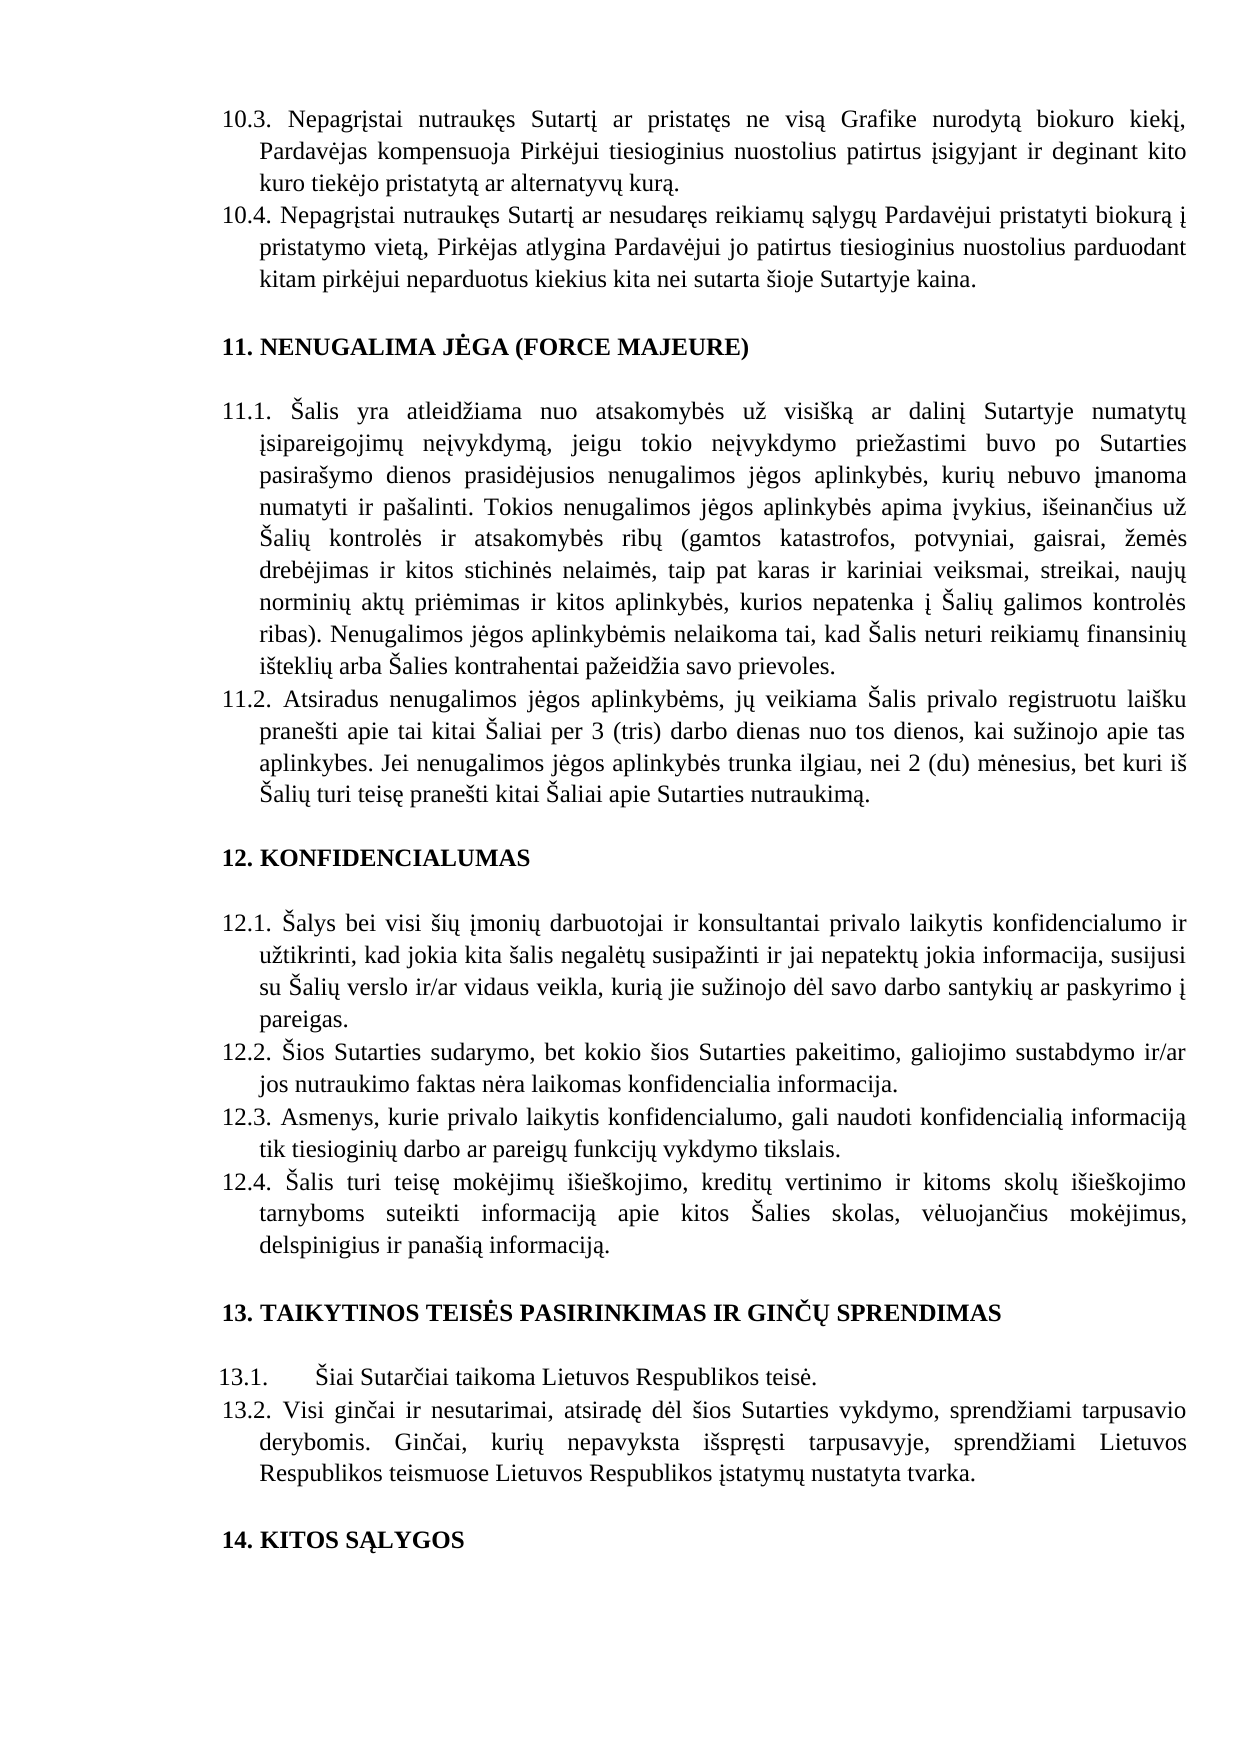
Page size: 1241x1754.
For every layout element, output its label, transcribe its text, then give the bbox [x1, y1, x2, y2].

text 11.1. Šalis yra atleidžiama nuo atsakomybės už visišką ar dalinį Sutartyje numatytų įsipareigojimų neįvykdymą, jeigu tokio neįvykdymo priežastimi buvo po Sutarties pasirašymo dienos prasidėjusios nenugalimos jėgos aplinkybės, kurių nebuvo įmanoma numatyti ir pašalinti. Tokios nenugalimos jėgos aplinkybės apima įvykius, išeinančius už Šalių kontrolės ir atsakomybės ribų (gamtos katastrofos, potvyniai, gaisrai, žemės drebėjimas ir kitos stichinės nelaimės, taip pat karas ir kariniai veiksmai, streikai, naujų norminių aktų priėmimas ir kitos aplinkybės, kurios nepatenka į Šalių galimos kontrolės ribas). Nenugalimos jėgos aplinkybėmis nelaikoma tai, kad Šalis neturi reikiamų finansinių išteklių arba Šalies kontrahentai pažeidžia savo prievoles. [222, 396, 1187, 680]
subtitle 12. KONFIDENCIALUMAS [222, 843, 1187, 872]
text 12.1. Šalys bei visi šių įmonių darbuotojai ir konsultantai privalo laikytis konfidencialumo ir užtikrinti, kad jokia kita šalis negalėtų susipažinti ir jai nepatektų jokia informacija, susijusi su Šalių verslo ir/ar vidaus veikla, kurią jie sužinojo dėl savo darbo santykių ar paskyrimo į pareigas. [222, 908, 1187, 1033]
subtitle 13. TAIKYTINOS TEISĖS PASIRINKIMAS IR GINČŲ SPRENDIMAS [222, 1298, 1187, 1326]
subtitle 14. KITOS SĄLYGOS [222, 1525, 1187, 1554]
text 10.4. Nepagrįstai nutraukęs Sutartį ar nesudaręs reikiamų sąlygų Pardavėjui pristatyti biokurą į pristatymo vietą, Pirkėjas atlygina Pardavėjui jo patirtus tiesioginius nuostolius parduodant kitam pirkėjui neparduotus kiekius kita nei sutarta šioje Sutartyje kaina. [222, 201, 1187, 293]
text 12.4. Šalis turi teisę mokėjimų išieškojimo, kreditų vertinimo ir kitoms skolų išieškojimo tarnyboms suteikti informaciją apie kitos Šalies skolas, vėluojančius mokėjimus, delspinigius ir panašią informaciją. [222, 1167, 1187, 1259]
text 13.2. Visi ginčai ir nesutarimai, atsiradę dėl šios Sutarties vykdymo, sprendžiami tarpusavio derybomis. Ginčai, kurių nepavyksta išspręsti tarpusavyje, sprendžiami Lietuvos Respublikos teismuose Lietuvos Respublikos įstatymų nustatyta tvarka. [222, 1395, 1187, 1487]
text 12.3. Asmenys, kurie privalo laikytis konfidencialumo, gali naudoti konfidencialią informaciją tik tiesioginių darbo ar pareigų funkcijų vykdymo tikslais. [222, 1102, 1187, 1162]
text 11.2. Atsiradus nenugalimos jėgos aplinkybėms, jų veikiama Šalis privalo registruotu laišku pranešti apie tai kitai Šaliai per 3 (tris) darbo dienas nuo tos dienos, kai sužinojo apie tas aplinkybes. Jei nenugalimos jėgos aplinkybės trunka ilgiau, nei 2 (du) mėnesius, bet kuri iš Šalių turi teisę pranešti kitai Šaliai apie Sutarties nutraukimą. [222, 684, 1187, 808]
subtitle 11. NENUGALIMA JĖGA (FORCE MAJEURE) [222, 332, 1187, 360]
text 10.3. Nepagrįstai nutraukęs Sutartį ar pristatęs ne visą Grafike nurodytą biokuro kiekį, Pardavėjas kompensuoja Pirkėjui tiesioginius nuostolius patirtus įsigyjant ir deginant kito kuro tiekėjo pristatytą ar alternatyvų kurą. [222, 104, 1187, 196]
text 12.2. Šios Sutarties sudarymo, bet kokio šios Sutarties pakeitimo, galiojimo sustabdymo ir/ar jos nutraukimo faktas nėra laikomas konfidencialia informacija. [222, 1037, 1187, 1098]
text 13.1. Šiai Sutarčiai taikoma Lietuvos Respublikos teisė. [162, 1362, 1187, 1391]
